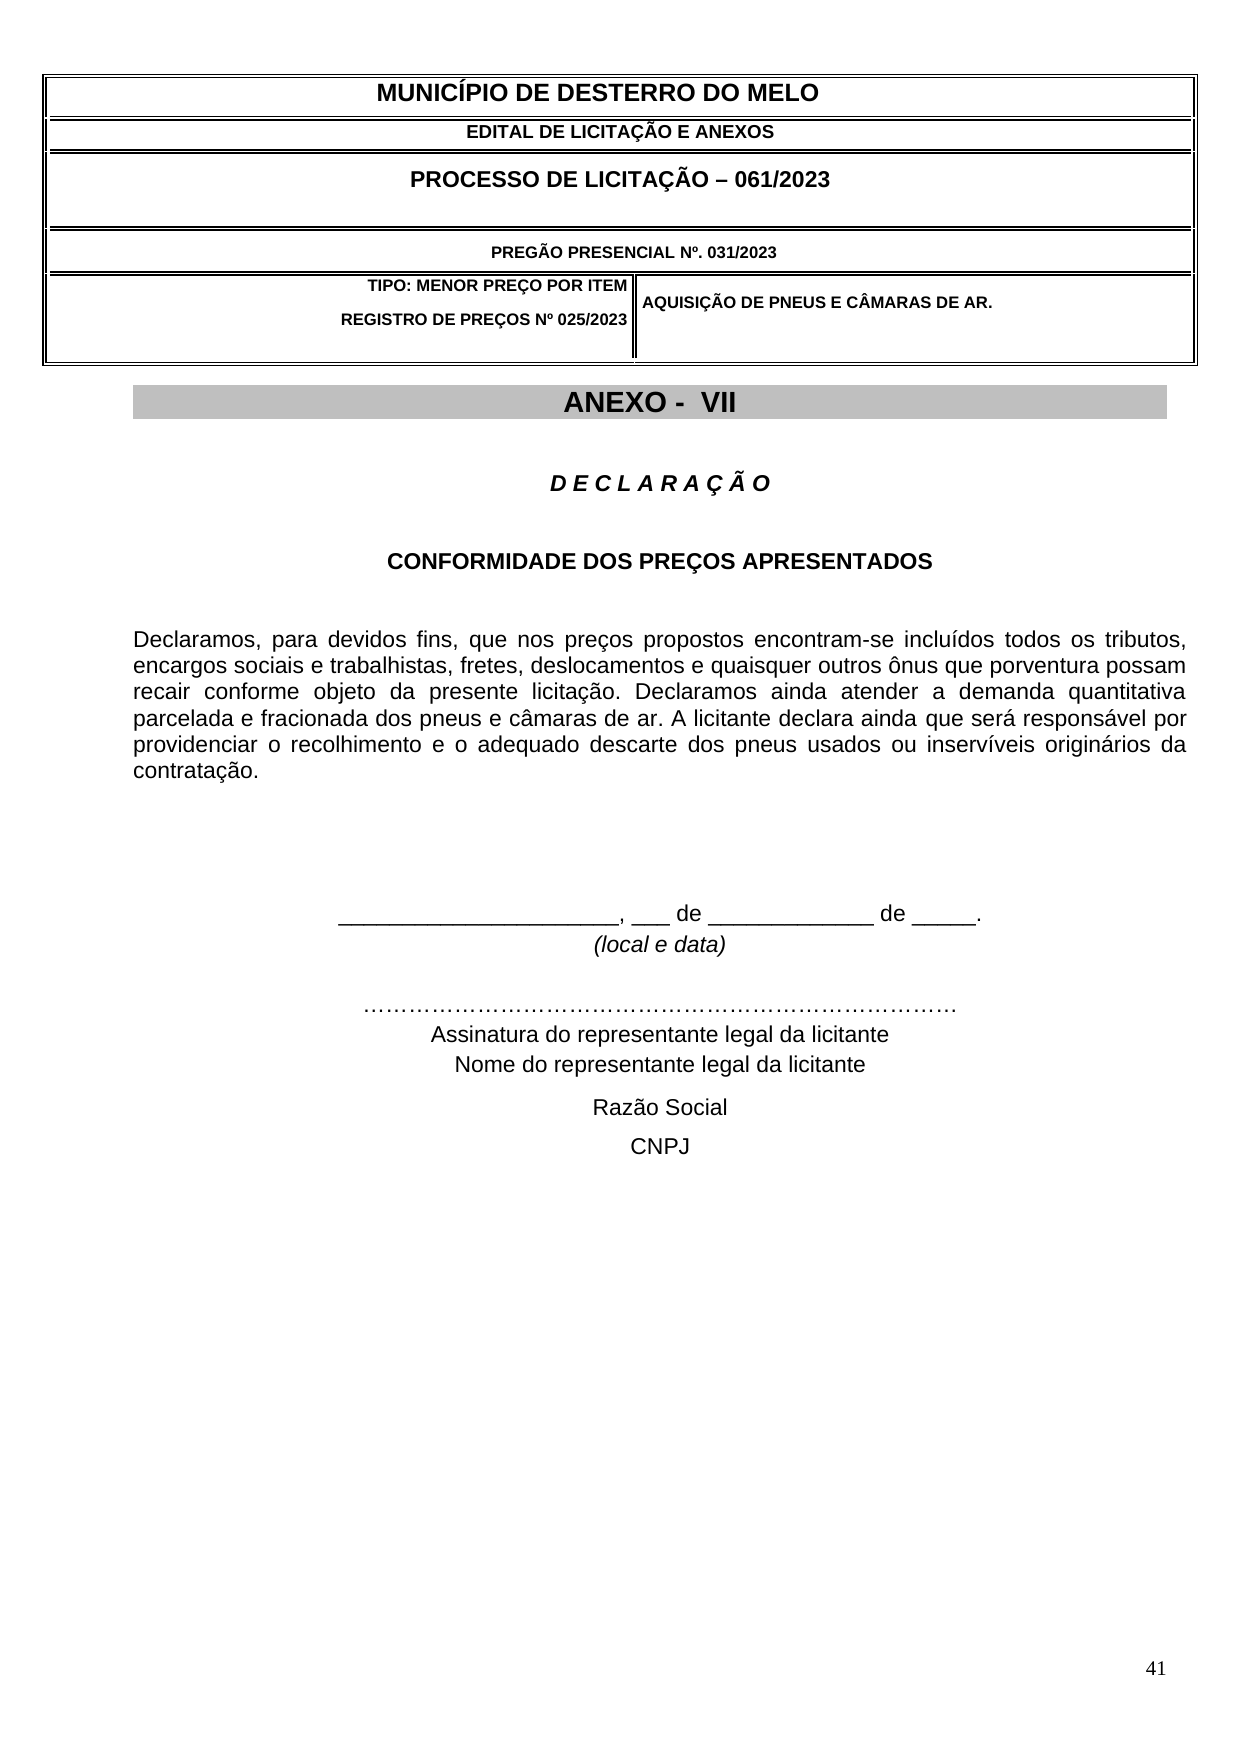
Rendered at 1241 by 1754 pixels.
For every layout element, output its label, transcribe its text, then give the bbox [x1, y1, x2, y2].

text CONFORMIDADE DOS PREÇOS APRESENTADOS [133, 548, 1187, 574]
text D E C L A R A Ç Ã O [133, 470, 1187, 497]
text Razão Social [133, 1094, 1187, 1120]
subtitle ANEXO - VII [133, 385, 1167, 419]
text CNPJ [133, 1133, 1187, 1159]
text Nome do representante legal da licitante [133, 1051, 1187, 1078]
text Declaramos, para devidos fins, que nos preços propostos encontram-se incluídos todos os tributos, encargos sociais e trabalhistas, fretes, deslocamentos e quaisquer outros ônus que porventura possam recair conforme objeto da presente licitação. Declaramos ainda atender a demanda quantitativa parcelada e fracionada dos pneus e câmaras de ar. A licitante declara ainda que será responsável por providenciar o recolhimento e o adequado descarte dos pneus usados ou inservíveis originários da contratação. [133, 626, 1187, 784]
text (local e data) [133, 931, 1187, 957]
text Assinatura do representante legal da licitante [133, 1021, 1187, 1047]
text …………………………………………………………………… [133, 991, 1187, 1017]
text ______________________, ___ de _____________ de _____. [133, 900, 1187, 927]
